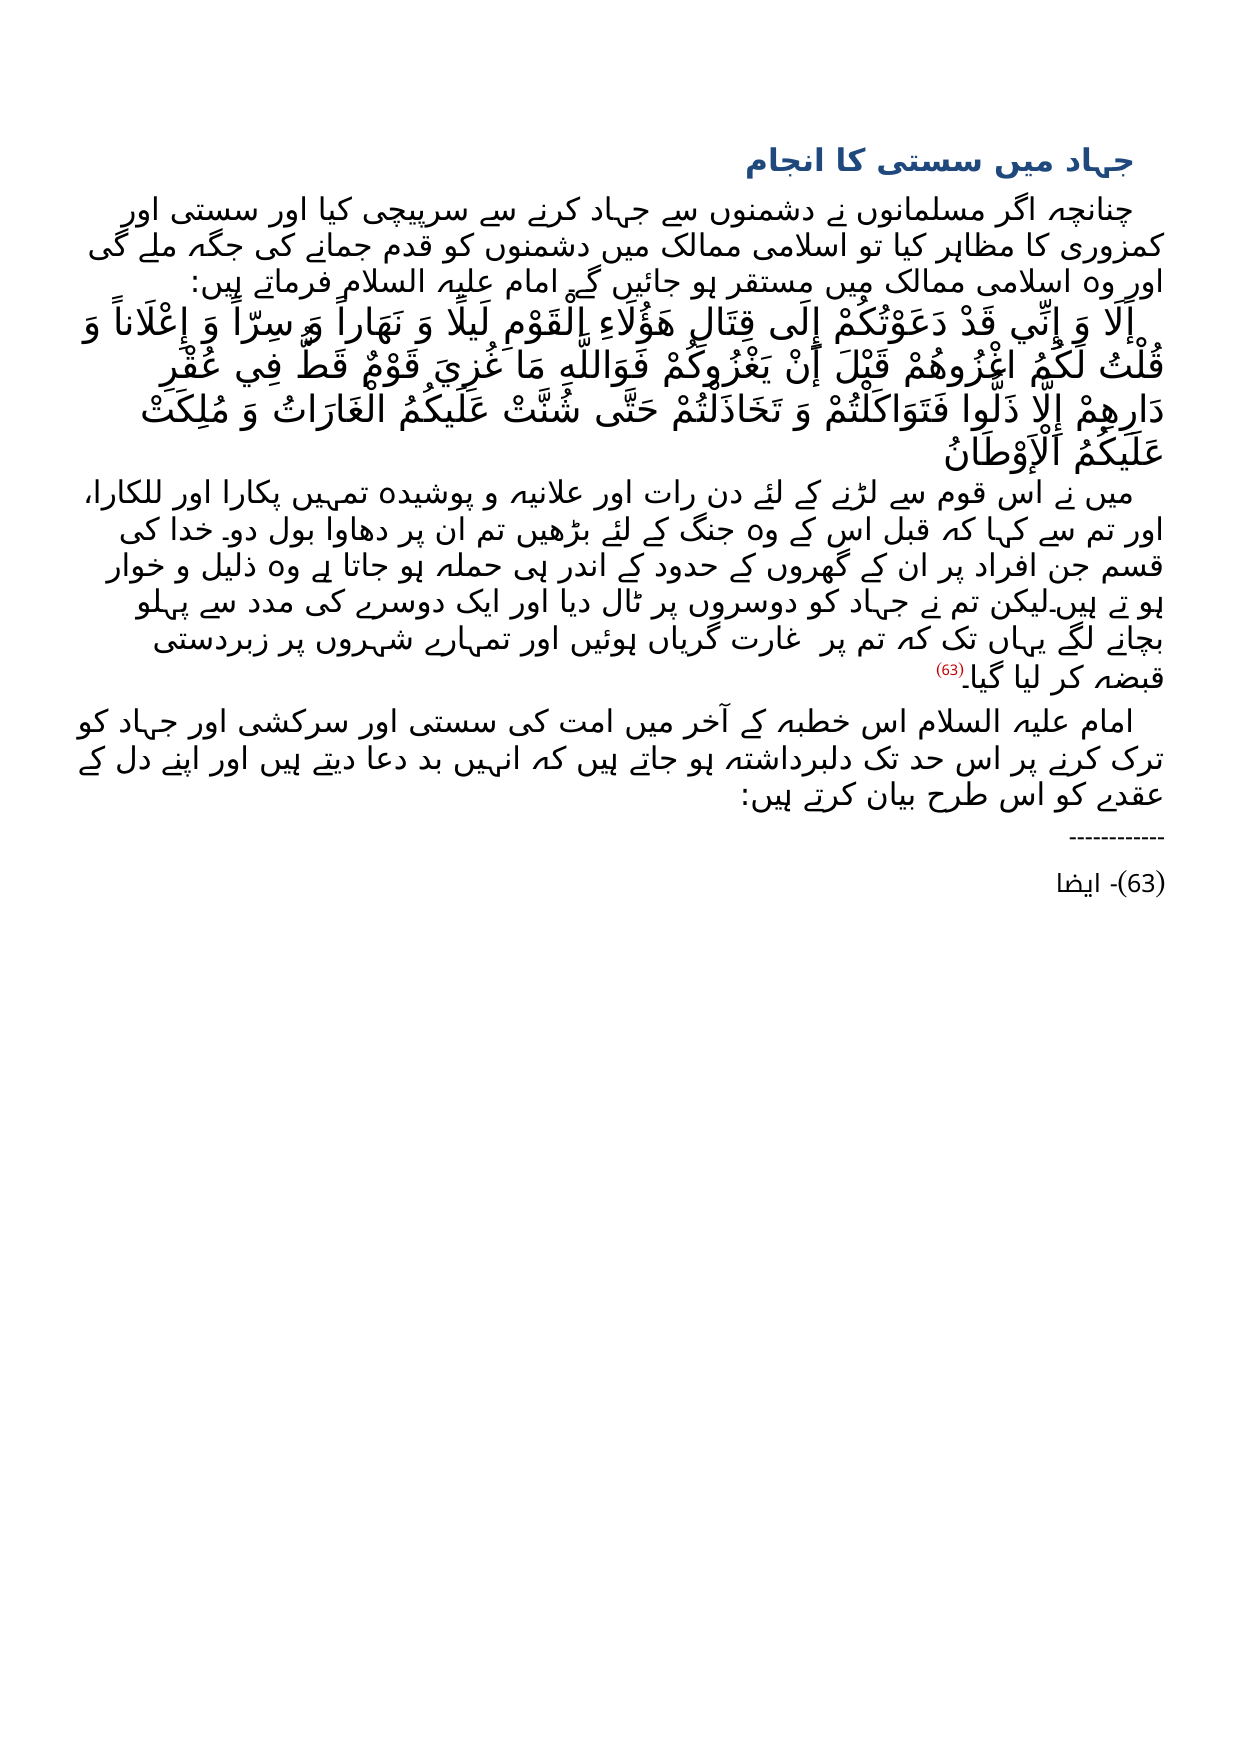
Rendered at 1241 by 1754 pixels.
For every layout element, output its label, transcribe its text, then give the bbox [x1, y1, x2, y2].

text ------------ [75, 813, 1165, 860]
text (63)- ایضا [75, 860, 1165, 908]
text امام علیہ السلام اس خطبہ کے آخر میں امت کی سستی اور سرکشی اور جہاد کو ترک کرنے پر اس حد تک دلبرداشتہ ہو جاتے ہیں کہ انہیں بد دعا دیتے ہیں اور اپنے دل کے عقدے کو اس طرح بیان کرتے ہیں: [75, 704, 1165, 813]
text چنانچہ اگر مسلمانوں نے دشمنوں سے جہاد کرنے سے سرپیچی کیا اور سستی اور کمزوری کا مظاہر کیا تو اسلامی ممالک میں دشمنوں کو قدم جمانے کی جگہ ملے گی اور وہ اسلامی ممالک میں مستقر ہو جائیں گے۔ امام علیہ السلام فرماتے ہیں: [75, 191, 1165, 300]
subtitle جہاد میں سستی کا انجام [75, 142, 1165, 178]
text إَلَا وَ إِنِّي قَدْ دَعَوْتُكُمْ إِلَى قِتَالِ هَؤُلَاءِ الْقَوْمِ لَيلًا وَ نَهَاراً وَ سِرّاً وَ إِعْلَاناً وَ قُلْتُ لَكُمُ اغْزُوهُمْ قَبْلَ إَنْ يَغْزُوكُمْ فَوَاللَّهِ مَا غُزِيَ قَوْمٌ قَطُّ فِي عُقْرِ دَارِهِمْ إِلَّا ذَلُّوا فَتَوَاكَلْتُمْ وَ تَخَاذَلْتُمْ حَتَّى شُنَّتْ عَلَيكُمُ الْغَارَاتُ وَ مُلِكَتْ عَلَيكُمُ الْإَوْطَانُ [75, 300, 1165, 475]
text میں نے اس قوم سے لڑنے کے لئے دن رات اور علانیہ و پوشیدہ تمہیں پکارا اور للکارا، اور تم سے کہا کہ قبل اس کے وہ جنگ کے لئے بڑھیں تم ان پر دھاوا بول دو۔ خدا کی قسم جن افراد پر ان کے گھروں کے حدود کے اندر ہی حملہ ہو جاتا ہے وہ ذلیل و خوار ہو تے ہیں۔لیکن تم نے جہاد کو دوسروں پر ٹال دیا اور ایک دوسرے کی مدد سے پہلو بچانے لگے یہاں تک کہ تم پر غارت گریاں ہوئیں اور تمہارے شہروں پر زبردستی قبضہ کر لیا گیا۔(63) [75, 475, 1165, 704]
